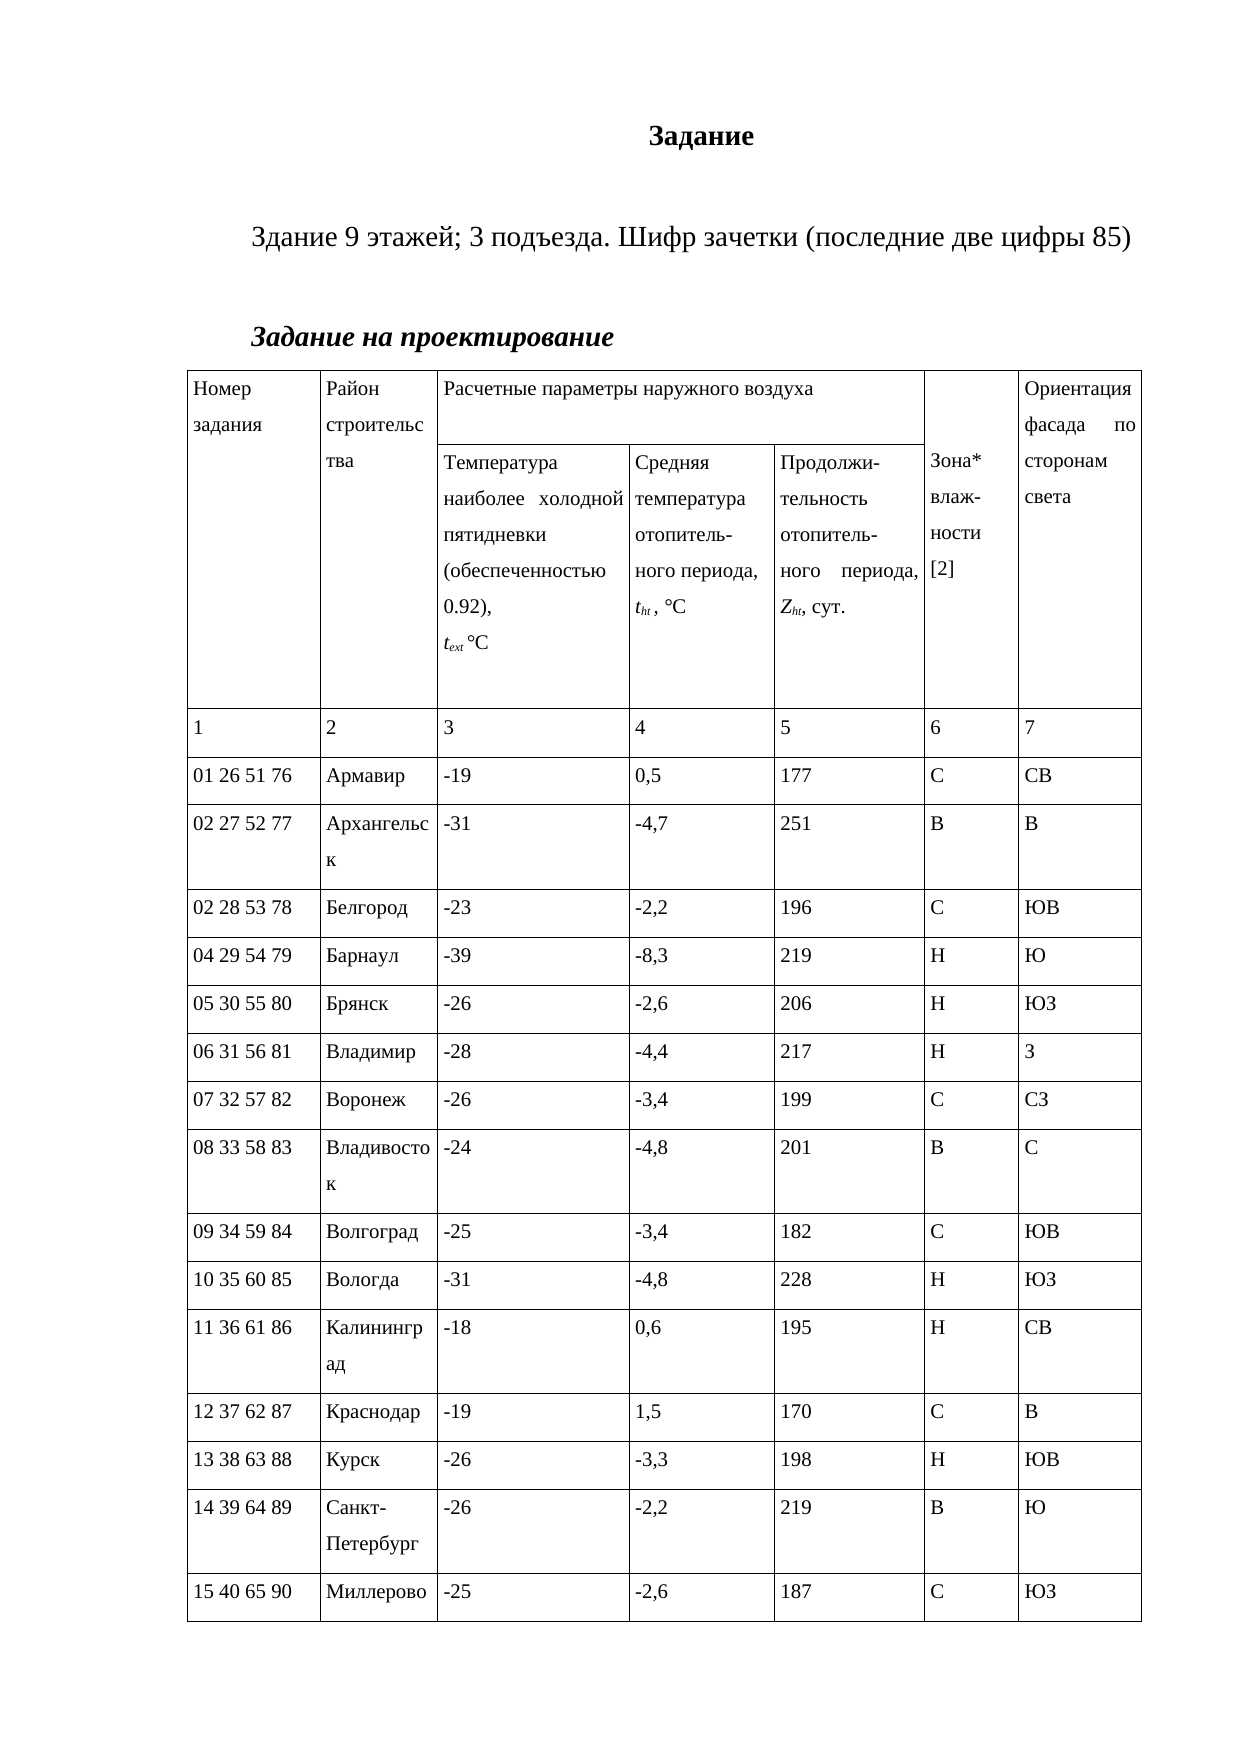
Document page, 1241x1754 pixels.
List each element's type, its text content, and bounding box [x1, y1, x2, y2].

table_cell 15 40 65 90 [188, 1574, 320, 1621]
table_cell -4,7 [630, 805, 774, 888]
table_cell С [925, 1214, 1018, 1261]
table_cell 219 [775, 938, 924, 984]
table_cell В [1019, 805, 1141, 888]
table_cell 198 [775, 1442, 924, 1489]
table_cell Барнаул [321, 938, 437, 984]
table_cell 195 [775, 1310, 924, 1393]
table_cell -2,6 [630, 1574, 774, 1621]
table_cell Владивосток [321, 1130, 437, 1213]
table_cell -31 [438, 805, 629, 888]
table_header Ориентация фасада по сторонам света [1019, 371, 1141, 708]
table_cell 10 35 60 85 [188, 1262, 320, 1309]
table_cell 1 [188, 709, 320, 756]
table_cell ЮЗ [1019, 986, 1141, 1032]
table_cell -8,3 [630, 938, 774, 984]
table_cell 228 [775, 1262, 924, 1309]
text Задание [177, 118, 1152, 152]
table_cell Н [925, 1262, 1018, 1309]
table_cell -25 [438, 1214, 629, 1261]
table_cell 206 [775, 986, 924, 1032]
table_cell С [925, 1082, 1018, 1128]
table_cell В [925, 805, 1018, 888]
table_cell Н [925, 1034, 1018, 1081]
table_cell Средняя температура отопитель- ного периода, tht , °С [630, 445, 774, 708]
table_cell Краснодар [321, 1394, 437, 1441]
table_header Номер задания [188, 371, 320, 708]
table_cell 170 [775, 1394, 924, 1441]
table_cell -26 [438, 986, 629, 1032]
table_cell 01 26 51 76 [188, 758, 320, 804]
table_cell Ю [1019, 938, 1141, 984]
table_cell Н [925, 986, 1018, 1032]
table_cell 219 [775, 1490, 924, 1573]
table_cell В [925, 1490, 1018, 1573]
table_cell -24 [438, 1130, 629, 1213]
table_cell ЮЗ [1019, 1574, 1141, 1621]
table_cell -26 [438, 1082, 629, 1128]
table_cell С [1019, 1130, 1141, 1213]
table_cell В [1019, 1394, 1141, 1441]
table_cell С [925, 758, 1018, 804]
table_cell -25 [438, 1574, 629, 1621]
table_cell Н [925, 1442, 1018, 1489]
table_cell 4 [630, 709, 774, 756]
table_cell 12 37 62 87 [188, 1394, 320, 1441]
table_cell -2,2 [630, 1490, 774, 1573]
table_cell -23 [438, 890, 629, 936]
table_cell 1,5 [630, 1394, 774, 1441]
table_cell Белгород [321, 890, 437, 936]
table_cell Н [925, 938, 1018, 984]
table_cell 3 [438, 709, 629, 756]
table_cell -26 [438, 1442, 629, 1489]
table_cell ЮЗ [1019, 1262, 1141, 1309]
table_cell -4,4 [630, 1034, 774, 1081]
table_cell -3,3 [630, 1442, 774, 1489]
table_cell С [925, 1574, 1018, 1621]
table_cell С [925, 1394, 1018, 1441]
table_cell З [1019, 1034, 1141, 1081]
table_cell Архангельск [321, 805, 437, 888]
table_cell Н [925, 1310, 1018, 1393]
table_cell 182 [775, 1214, 924, 1261]
table_cell В [925, 1130, 1018, 1213]
table_cell 187 [775, 1574, 924, 1621]
table_cell -4,8 [630, 1262, 774, 1309]
table_cell Вологда [321, 1262, 437, 1309]
table_cell Санкт- Петербург [321, 1490, 437, 1573]
table_cell Температура наиболее холодной пятидневки (обеспеченностью 0.92), tеxt °С [438, 445, 629, 708]
table_cell -19 [438, 1394, 629, 1441]
table_cell -39 [438, 938, 629, 984]
table_cell С [925, 890, 1018, 936]
table_cell Ю [1019, 1490, 1141, 1573]
table_cell Курск [321, 1442, 437, 1489]
table_cell 177 [775, 758, 924, 804]
table_cell Брянск [321, 986, 437, 1032]
table_cell -4,8 [630, 1130, 774, 1213]
table_cell 09 34 59 84 [188, 1214, 320, 1261]
table_cell 0,5 [630, 758, 774, 804]
table_cell 02 27 52 77 [188, 805, 320, 888]
table_cell 05 30 55 80 [188, 986, 320, 1032]
table_cell 13 38 63 88 [188, 1442, 320, 1489]
table_cell 199 [775, 1082, 924, 1128]
table_header Зона* влаж- ности [2] [925, 371, 1018, 708]
table_cell Владимир [321, 1034, 437, 1081]
table_cell -31 [438, 1262, 629, 1309]
table_cell Продолжи-тельность отопитель- ного периода, Zht, сут. [775, 445, 924, 708]
table_cell СЗ [1019, 1082, 1141, 1128]
table_cell Армавир [321, 758, 437, 804]
table_cell ЮВ [1019, 1442, 1141, 1489]
table_cell 07 32 57 82 [188, 1082, 320, 1128]
table_header Район строительства [321, 371, 437, 708]
table_cell 201 [775, 1130, 924, 1213]
table_cell 0,6 [630, 1310, 774, 1393]
table_cell ЮВ [1019, 890, 1141, 936]
table_cell СВ [1019, 758, 1141, 804]
table_cell 14 39 64 89 [188, 1490, 320, 1573]
table_cell Волгоград [321, 1214, 437, 1261]
table_cell 02 28 53 78 [188, 890, 320, 936]
table_cell 11 36 61 86 [188, 1310, 320, 1393]
table_cell 5 [775, 709, 924, 756]
table_cell -2,2 [630, 890, 774, 936]
table_cell Воронеж [321, 1082, 437, 1128]
table_cell Калининград [321, 1310, 437, 1393]
table_cell 251 [775, 805, 924, 888]
table_cell 06 31 56 81 [188, 1034, 320, 1081]
table_cell ЮВ [1019, 1214, 1141, 1261]
table_header Расчетные параметры наружного воздуха [438, 371, 924, 443]
table_cell -28 [438, 1034, 629, 1081]
text Задание на проектирование [177, 319, 1152, 353]
table_cell 2 [321, 709, 437, 756]
table_cell 08 33 58 83 [188, 1130, 320, 1213]
table_cell 6 [925, 709, 1018, 756]
text Здание 9 этажей; 3 подъезда. Шифр зачетки (последние две цифры 85) [177, 219, 1152, 252]
table_cell -19 [438, 758, 629, 804]
table_cell 217 [775, 1034, 924, 1081]
table_cell 7 [1019, 709, 1141, 756]
table_cell СВ [1019, 1310, 1141, 1393]
table_cell -3,4 [630, 1214, 774, 1261]
table_cell -26 [438, 1490, 629, 1573]
table_cell -3,4 [630, 1082, 774, 1128]
table_cell -2,6 [630, 986, 774, 1032]
table_cell -18 [438, 1310, 629, 1393]
table_cell 04 29 54 79 [188, 938, 320, 984]
table_cell Миллерово [321, 1574, 437, 1621]
table_cell 196 [775, 890, 924, 936]
